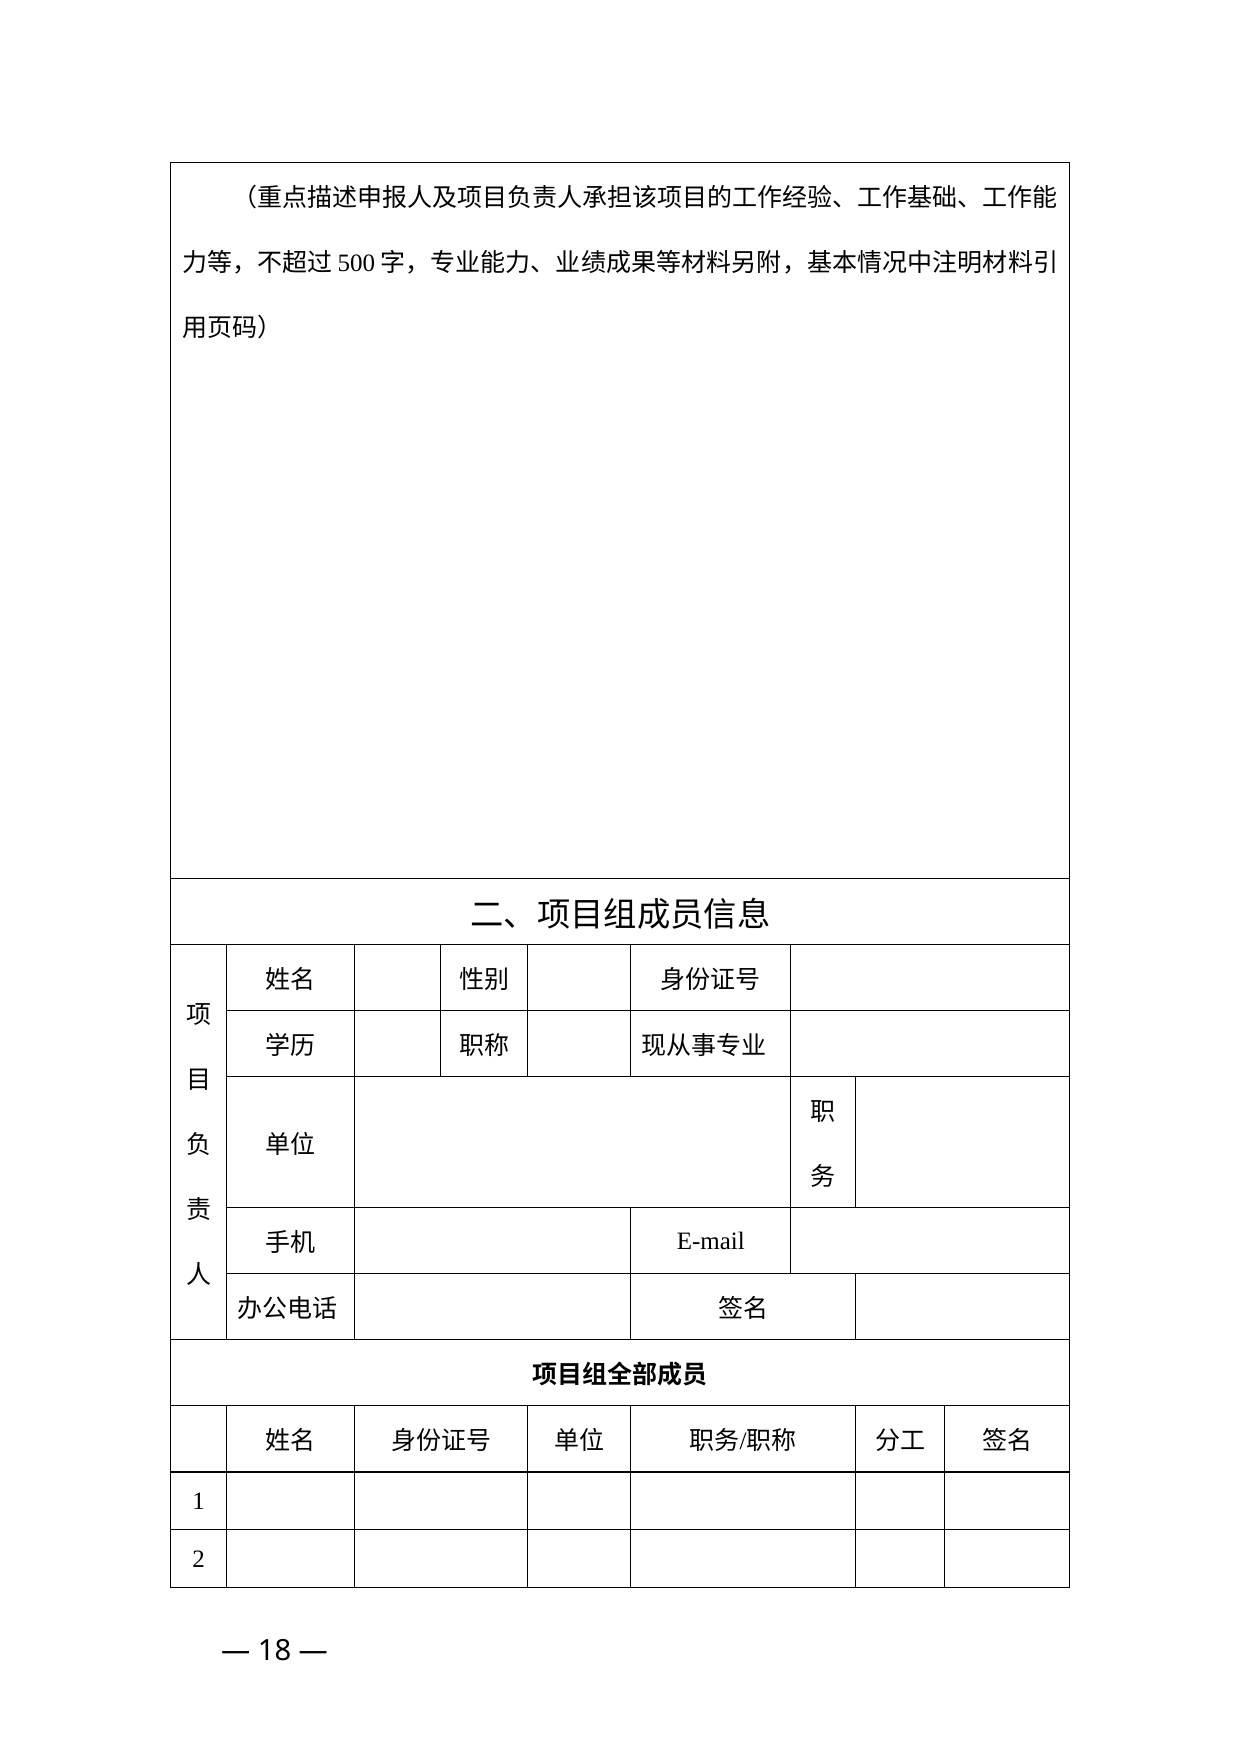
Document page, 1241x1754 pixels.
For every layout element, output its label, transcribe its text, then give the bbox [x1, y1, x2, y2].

table_cell [355, 1473, 527, 1529]
table_cell [227, 1530, 354, 1587]
table_cell [631, 1473, 855, 1529]
table_cell 2 [171, 1530, 226, 1587]
table_cell 项目组全部成员 [171, 1340, 1069, 1405]
table_cell [227, 1473, 354, 1529]
table_cell [528, 1530, 630, 1587]
table_cell [856, 1473, 944, 1529]
table_cell 性别 [441, 945, 527, 1010]
table_cell [945, 1530, 1069, 1587]
table_cell [355, 1077, 790, 1207]
table_cell 姓名 [227, 945, 354, 1010]
table_cell [856, 1530, 944, 1587]
table_cell [355, 1274, 630, 1339]
table_cell 分工 [856, 1406, 944, 1471]
table_cell 职务 [791, 1077, 855, 1207]
table_cell 姓名 [227, 1406, 354, 1471]
table_cell 职称 [441, 1011, 527, 1076]
table_cell [355, 1208, 630, 1273]
table_cell [791, 945, 1069, 1010]
table_cell 身份证号 [631, 945, 790, 1010]
table_cell [528, 945, 630, 1010]
table_cell 项目负责人 [171, 945, 226, 1339]
table_cell [171, 1406, 226, 1471]
table_cell [791, 1208, 1069, 1273]
table_cell 签名 [631, 1274, 855, 1339]
table_cell 1 [171, 1473, 226, 1529]
table_cell 职务/职称 [631, 1406, 855, 1471]
table_cell [528, 1011, 630, 1076]
table_cell 手机 [227, 1208, 354, 1273]
table_cell 单位 [528, 1406, 630, 1471]
table_cell E-mail [631, 1208, 790, 1273]
table_cell [528, 1473, 630, 1529]
table_cell 身份证号 [355, 1406, 527, 1471]
table_cell 现从事专业 [631, 1011, 790, 1076]
table_cell [791, 1011, 1069, 1076]
table_cell 签名 [945, 1406, 1069, 1471]
table_cell 二、项目组成员信息 [171, 879, 1069, 944]
table_cell 办公电话 [227, 1274, 354, 1339]
table_cell 学历 [227, 1011, 354, 1076]
table_cell [945, 1473, 1069, 1529]
table_cell [355, 945, 440, 1010]
table_cell [856, 1274, 1069, 1339]
table_cell [856, 1077, 1069, 1207]
table_cell （重点描述申报人及项目负责人承担该项目的工作经验、工作基础、工作能力等，不超过500字，专业能力、业绩成果等材料另附，基本情况中注明材料引用页码） [171, 163, 1069, 878]
table_cell [631, 1530, 855, 1587]
table_cell 单位 [227, 1077, 354, 1207]
table_cell [355, 1011, 440, 1076]
table_cell [355, 1530, 527, 1587]
